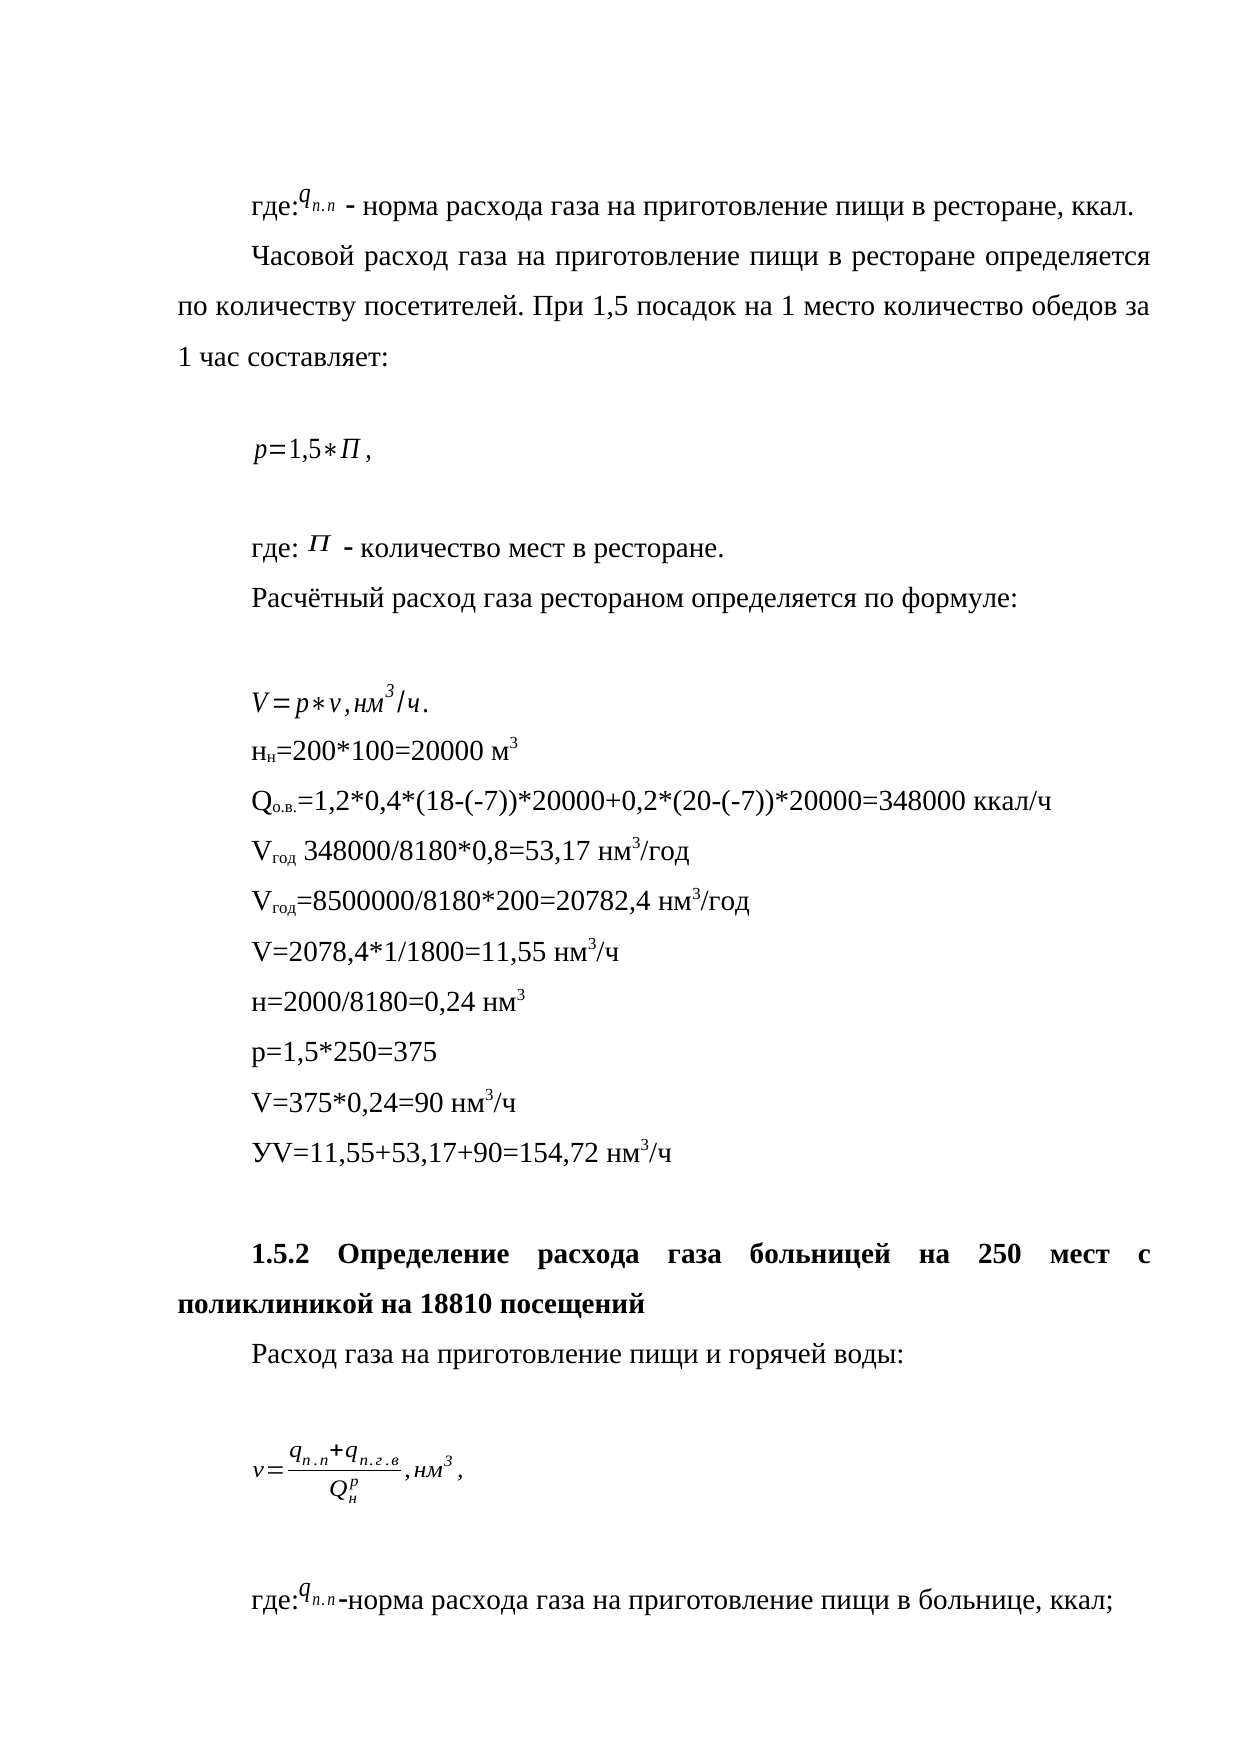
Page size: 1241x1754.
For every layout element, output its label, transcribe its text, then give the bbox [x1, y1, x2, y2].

text V=2078,4*1/1800=11,55 нм3/ч [177, 934, 1152, 967]
text р=1,5*250=375 [177, 1034, 1152, 1068]
text Vгод 348000/8180*0,8=53,17 нм3/год [177, 833, 1152, 867]
text 1.5.2 Определение расхода газа больницей на 250 мест с поликлиникой на 18810 посещений [177, 1236, 1152, 1319]
text где:норма расхода газа на приготовление пищи в больнице, ккал; [177, 1572, 1152, 1616]
text н=2000/8180=0,24 нм3 [177, 984, 1152, 1018]
text где: норма расхода газа на приготовление пищи в ресторане, ккал. [177, 177, 1152, 221]
text нн=200*100=20000 м3 [177, 733, 1152, 766]
text Расход газа на приготовление пищи и горячей воды: [177, 1336, 1152, 1370]
text Vгод=8500000/8180*200=20782,4 нм3/год [177, 883, 1152, 917]
text УV=11,55+53,17+90=154,72 нм3/ч [177, 1135, 1152, 1169]
text Часовой расход газа на приготовление пищи в ресторане определяется по количеству посетителей. При 1,5 посадок на 1 место количество обедов за 1 час составляет: [177, 238, 1152, 372]
text Расчётный расход газа рестораном определяется по формуле: [177, 580, 1152, 614]
text где: количество мест в ресторане. [177, 530, 1152, 563]
text V=375*0,24=90 нм3/ч [177, 1085, 1152, 1118]
text Qо.в.=1,2*0,4*(18-(-7))*20000+0,2*(20-(-7))*20000=348000 ккал/ч [177, 783, 1152, 816]
